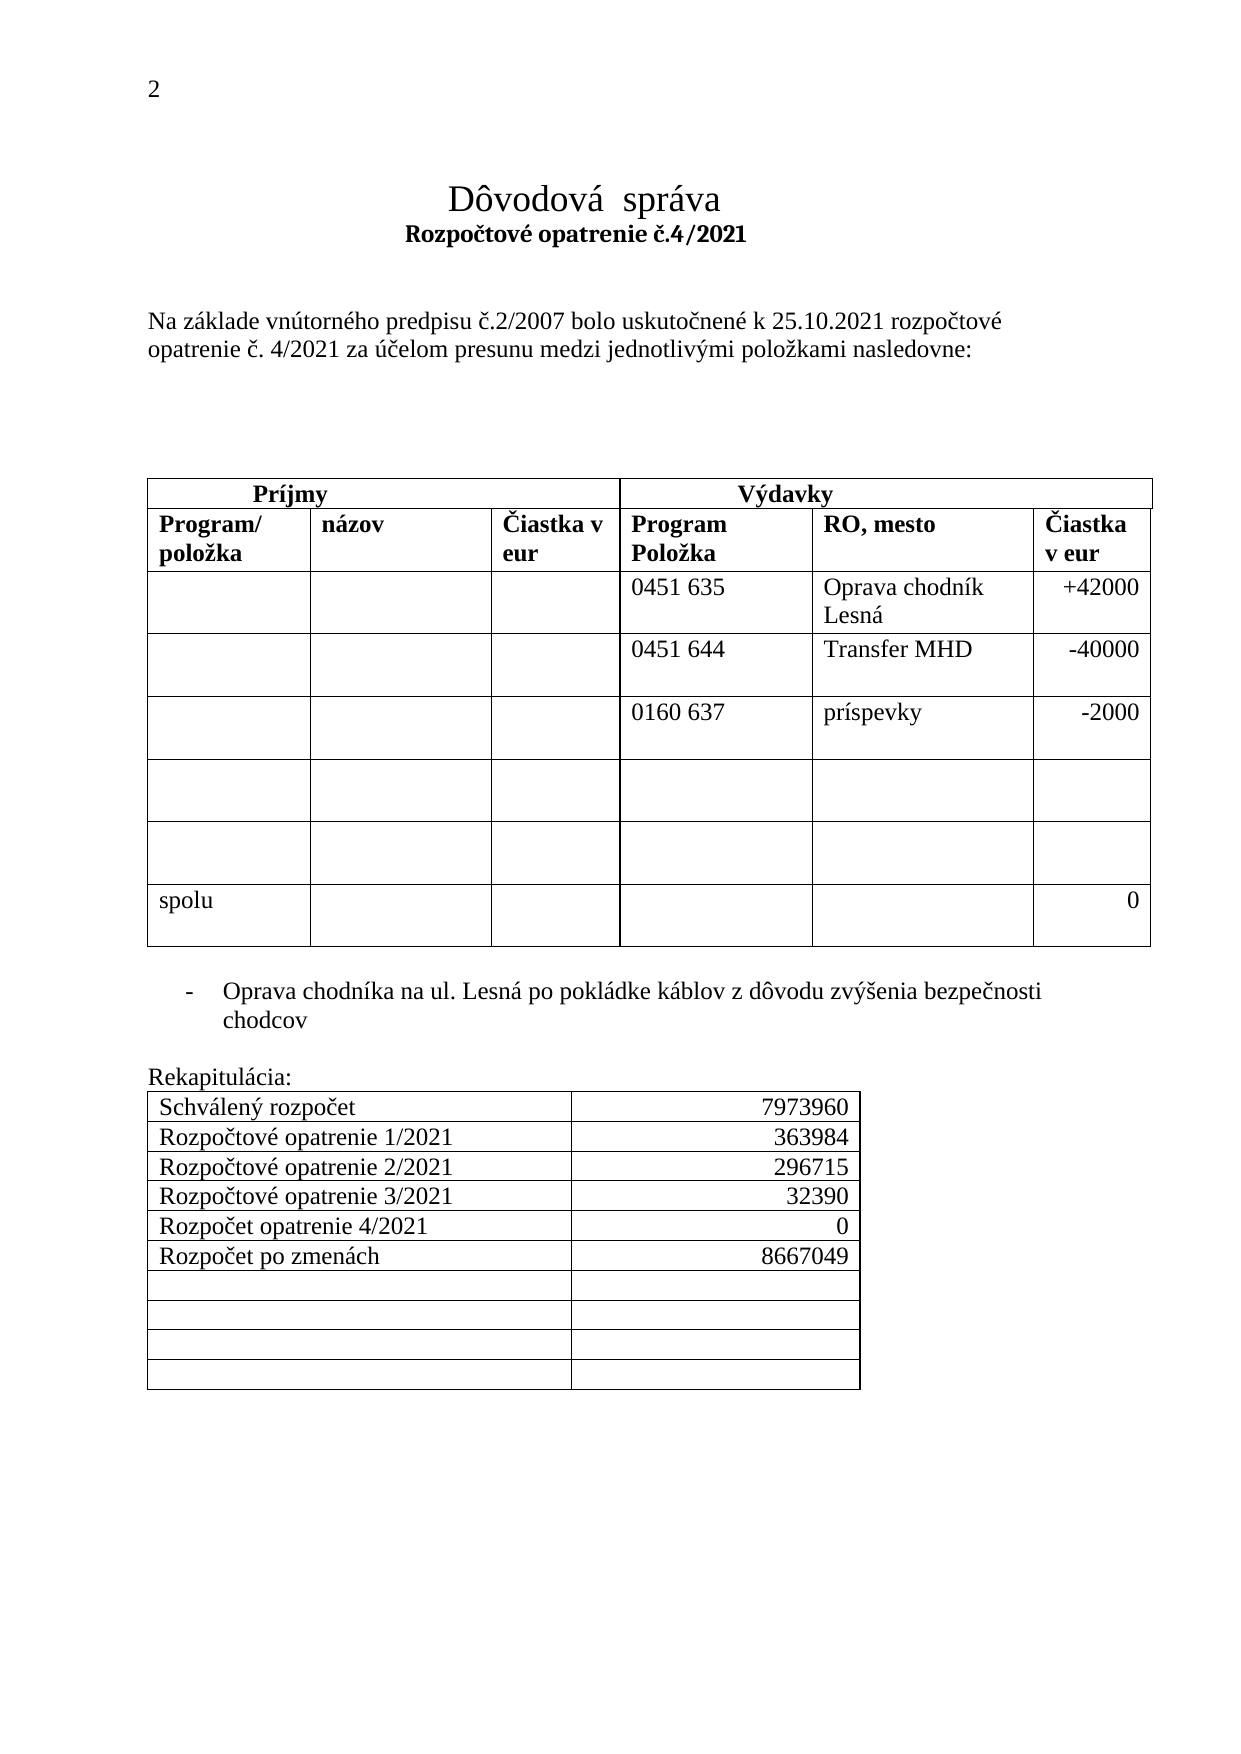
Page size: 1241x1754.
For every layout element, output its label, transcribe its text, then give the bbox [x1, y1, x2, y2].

table_cell [492, 885, 619, 946]
table_cell príspevky [813, 697, 1033, 758]
table_cell [311, 822, 491, 884]
table_cell 0160 637 [621, 697, 812, 758]
table_cell [311, 572, 491, 633]
table_cell [621, 885, 812, 946]
table_cell [492, 572, 619, 633]
table_cell 363984 [572, 1122, 859, 1151]
table_cell 296715 [572, 1152, 859, 1180]
table_cell -2000 [1034, 697, 1150, 758]
table_cell Čiastka v eur [1034, 509, 1150, 571]
table_header Výdavky [621, 479, 1152, 508]
table_cell [148, 760, 310, 821]
table_cell [621, 760, 812, 821]
table_cell Rozpočet po zmenách [148, 1241, 571, 1270]
table_cell 0451 644 [621, 634, 812, 696]
table_cell [148, 822, 310, 884]
table_cell Rozpočet opatrenie 4/2021 [148, 1211, 571, 1240]
table_cell Rozpočtové opatrenie 1/2021 [148, 1122, 571, 1151]
table_cell názov [311, 509, 491, 571]
table_cell [1034, 760, 1150, 821]
table_cell [311, 760, 491, 821]
table_cell [311, 697, 491, 758]
table_cell RO, mesto [813, 509, 1033, 571]
table_cell Program Položka [621, 509, 812, 571]
table_cell 0 [1034, 885, 1150, 946]
table_cell [148, 572, 310, 633]
text Na základe vnútorného predpisu č.2/2007 bolo uskutočnené k 25.10.2021 rozpočtové opatrenie č. 4/2021 za účelom presunu medzi jednotlivými položkami nasledovne: [148, 306, 1093, 363]
table_cell 0451 635 [621, 572, 812, 633]
table_cell spolu [148, 885, 310, 946]
table_cell Transfer MHD [813, 634, 1033, 696]
table_header Príjmy [148, 479, 619, 508]
table_cell [572, 1360, 859, 1389]
table_cell [148, 1301, 571, 1329]
table_cell [1034, 822, 1150, 884]
table_cell Rozpočtové opatrenie 2/2021 [148, 1152, 571, 1180]
table_cell [813, 885, 1033, 946]
table_cell 32390 [572, 1181, 859, 1210]
table_cell +42000 [1034, 572, 1150, 633]
table_cell [492, 822, 619, 884]
text Dôvodová správa [148, 176, 1093, 219]
table_cell Oprava chodník Lesná [813, 572, 1033, 633]
table_cell [311, 885, 491, 946]
table_cell [572, 1301, 859, 1329]
table_cell Rozpočtové opatrenie 3/2021 [148, 1181, 571, 1210]
list Oprava chodníka na ul. Lesná po pokládke káblov z dôvodu zvýšenia bezpečnosti chodcov [185, 976, 1093, 1033]
table_cell [148, 1330, 571, 1359]
table_cell [311, 634, 491, 696]
table_cell [813, 760, 1033, 821]
table_cell 0 [572, 1211, 859, 1240]
table_cell [148, 1360, 571, 1389]
table_header Schválený rozpočet [148, 1092, 571, 1121]
table_cell [492, 697, 619, 758]
table_cell [621, 822, 812, 884]
table_header 7973960 [572, 1092, 859, 1121]
table_cell [148, 1271, 571, 1299]
table_cell [813, 822, 1033, 884]
table_cell -40000 [1034, 634, 1150, 696]
table_cell Čiastka v eur [492, 509, 619, 571]
table_cell Program/ položka [148, 509, 310, 571]
table_cell [572, 1271, 859, 1299]
table_cell [492, 634, 619, 696]
table_cell [148, 697, 310, 758]
table_cell [492, 760, 619, 821]
table_cell 8667049 [572, 1241, 859, 1270]
table_cell [148, 634, 310, 696]
table_cell [572, 1330, 859, 1359]
text Rozpočtové opatrenie č.4/2021 [148, 219, 1093, 248]
text Rekapitulácia: [148, 1062, 1093, 1091]
